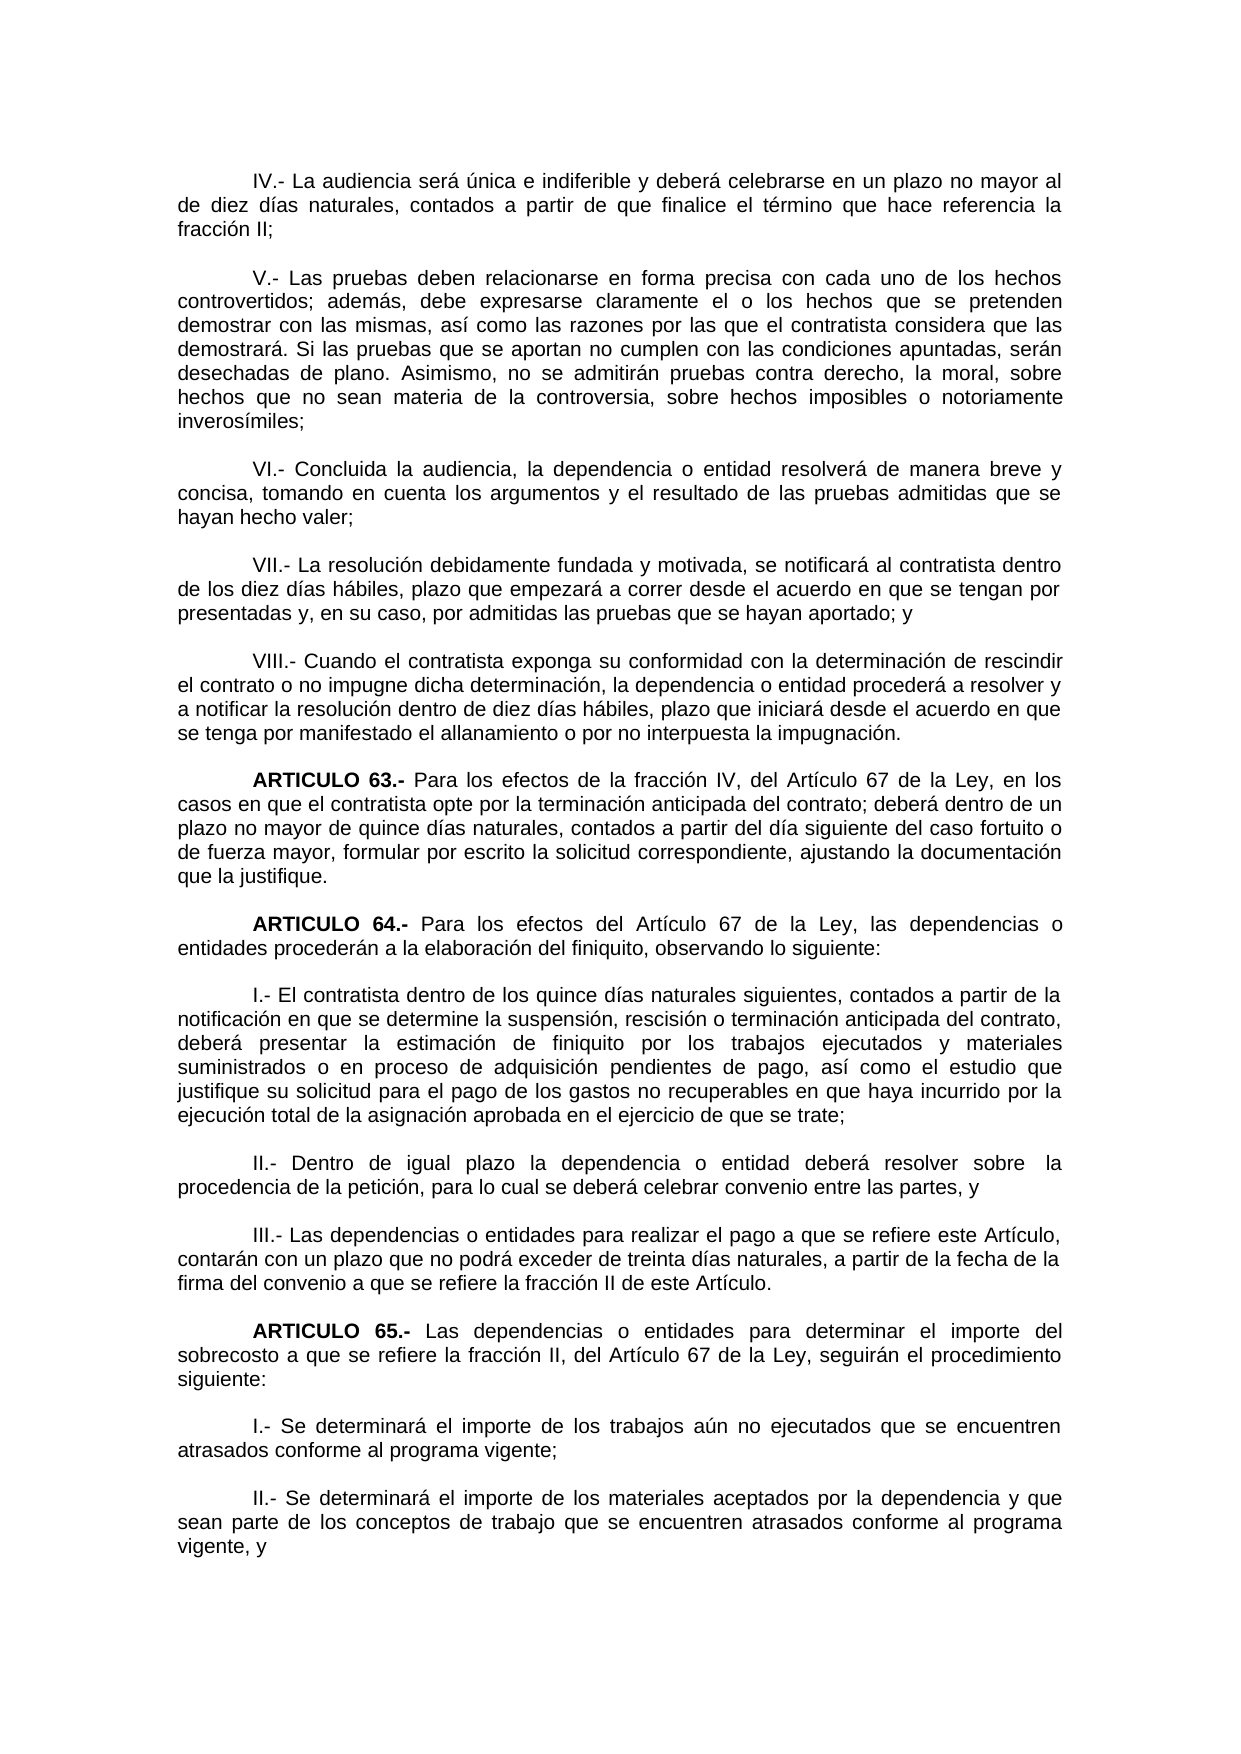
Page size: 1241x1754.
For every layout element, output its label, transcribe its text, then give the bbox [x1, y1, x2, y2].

text I.- Se determinará el importe de los trabajos aún no ejecutados que se encuentren atrasados conforme al programa vigente; [177, 1414, 1063, 1462]
text III.- Las dependencias o entidades para realizar el pago a que se refiere este Artículo, contarán con un plazo que no podrá exceder de treinta días naturales, a partir de la fecha de la firma del convenio a que se refiere la fracción II de este Artículo. [177, 1223, 1062, 1295]
text VII.- La resolución debidamente fundada y motivada, se notificará al contratista dentro de los diez días hábiles, plazo que empezará a correr desde el acuerdo en que se tengan por presentadas y, en su caso, por admitidas las pruebas que se hayan aportado; y [177, 553, 1062, 624]
text ARTICULO 64.- Para los efectos del Artículo 67 de la Ley, las dependencias o entidades procederán a la elaboración del finiquito, observando lo siguiente: [177, 912, 1063, 960]
text VI.- Concluida la audiencia, la dependencia o entidad resolverá de manera breve y concisa, tomando en cuenta los argumentos y el resultado de las pruebas admitidas que se hayan hecho valer; [177, 457, 1063, 529]
text ARTICULO 65.- Las dependencias o entidades para determinar el importe del sobrecosto a que se refiere la fracción II, del Artículo 67 de la Ley, seguirán el procedimiento siguiente: [177, 1319, 1063, 1391]
text IV.- La audiencia será única e indiferible y deberá celebrarse en un plazo no mayor al de diez días naturales, contados a partir de que finalice el término que hace referencia la fracción II; [177, 169, 1063, 241]
text VIII.- Cuando el contratista exponga su conformidad con la determinación de rescindir el contrato o no impugne dicha determinación, la dependencia o entidad procederá a resolver y a notificar la resolución dentro de diez días hábiles, plazo que iniciará desde el acuerdo en que se tenga por manifestado el allanamiento o por no interpuesta la impugnación. [177, 649, 1063, 744]
text ARTICULO 63.- Para los efectos de la fracción IV, del Artículo 67 de la Ley, en los casos en que el contratista opte por la terminación anticipada del contrato; deberá dentro de un plazo no mayor de quince días naturales, contados a partir del día siguiente del caso fortuito o de fuerza mayor, formular por escrito la solicitud correspondiente, ajustando la documentación que la justifique. [177, 768, 1063, 888]
text I.- El contratista dentro de los quince días naturales siguientes, contados a partir de la notificación en que se determine la suspensión, rescisión o terminación anticipada del contrato, deberá presentar la estimación de finiquito por los trabajos ejecutados y materiales suministrados o en proceso de adquisición pendientes de pago, así como el estudio que justifique su solicitud para el pago de los gastos no recuperables en que haya incurrido por la ejecución total de la asignación aprobada en el ejercicio de que se trate; [177, 983, 1063, 1127]
text II.- Se determinará el importe de los materiales aceptados por la dependencia y que sean parte de los conceptos de trabajo que se encuentren atrasados conforme al programa vigente, y [177, 1486, 1063, 1558]
text II.- Dentro de igual plazo la dependencia o entidad deberá resolver sobre la procedencia de la petición, para lo cual se deberá celebrar convenio entre las partes, y [177, 1151, 1062, 1199]
text V.- Las pruebas deben relacionarse en forma precisa con cada uno de los hechos controvertidos; además, debe expresarse claramente el o los hechos que se pretenden demostrar con las mismas, así como las razones por las que el contratista considera que las demostrará. Si las pruebas que se aportan no cumplen con las condiciones apuntadas, serán desechadas de plano. Asimismo, no se admitirán pruebas contra derecho, la moral, sobre hechos que no sean materia de la controversia, sobre hechos imposibles o notoriamente inverosímiles; [177, 265, 1063, 433]
